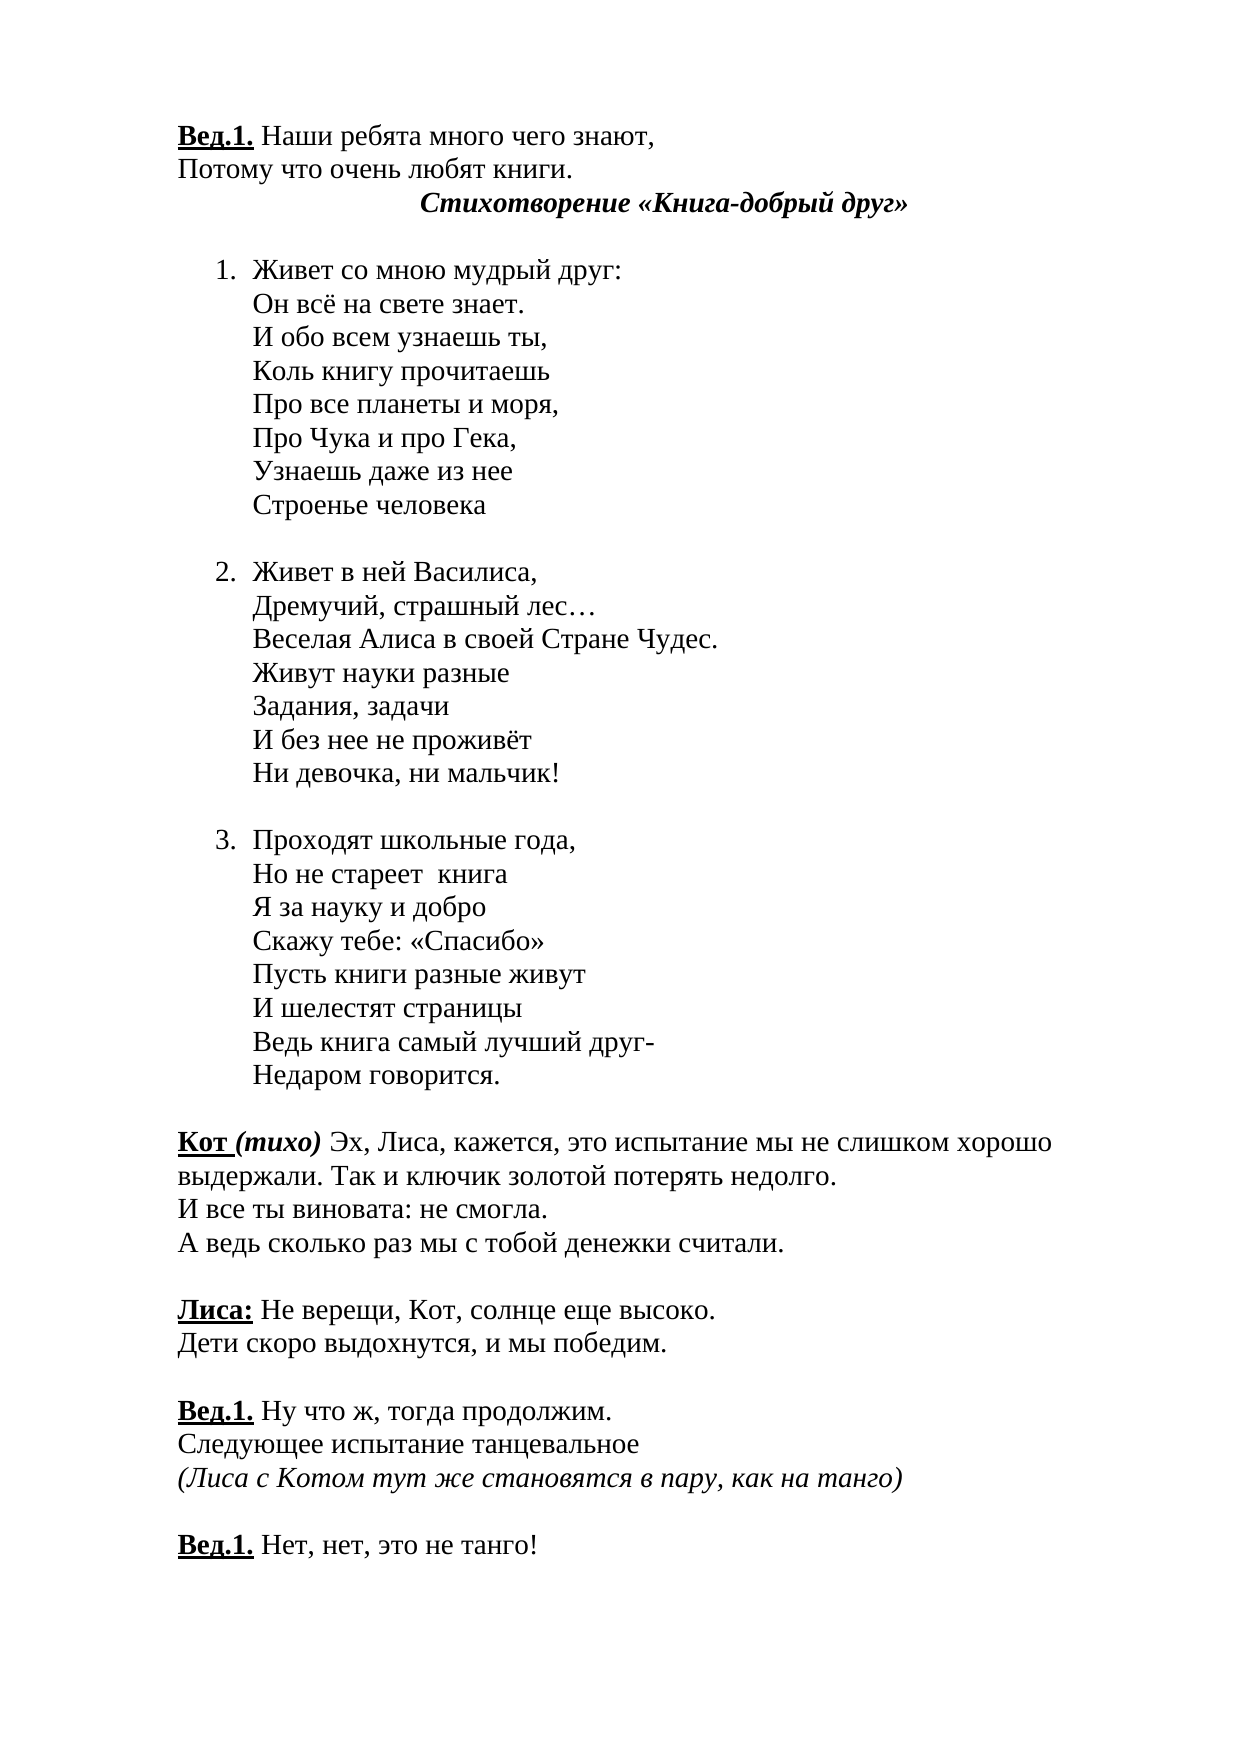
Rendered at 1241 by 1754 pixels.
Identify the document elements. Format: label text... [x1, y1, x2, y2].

text А ведь сколько раз мы с тобой денежки считали. [177, 1225, 1152, 1258]
list Дремучий, страшный лес… [252, 588, 1152, 621]
list Про Чука и про Гека, [252, 420, 1152, 453]
text И все ты виновата: не смогла. [177, 1191, 1152, 1225]
list Он всё на свете знает. [252, 286, 1152, 319]
text Вед.1. Нет, нет, это не танго! [177, 1527, 1152, 1560]
list Коль книгу прочитаешь [252, 353, 1152, 386]
list Про все планеты и моря, [252, 386, 1152, 420]
list Но не стареет книга [252, 856, 1152, 889]
list Строенье человека [252, 487, 1152, 521]
text Дети скоро выдохнутся, и мы победим. [177, 1326, 1152, 1359]
text (Лиса с Котом тут же становятся в пару, как на танго) [177, 1460, 1152, 1493]
list Живет в ней Василиса, [215, 554, 1152, 588]
text Стихотворение «Книга-добрый друг» [177, 185, 1152, 219]
list Веселая Алиса в своей Стране Чудес. [252, 621, 1152, 655]
text Вед.1. Ну что ж, тогда продолжим. [177, 1393, 1152, 1426]
list И обо всем узнаешь ты, [252, 319, 1152, 353]
list Скажу тебе: «Спасибо» [252, 923, 1152, 957]
list И без нее не проживёт [252, 722, 1152, 755]
list И шелестят страницы [252, 990, 1152, 1024]
list Ведь книга самый лучший друг- [252, 1024, 1152, 1057]
list Недаром говорится. [252, 1057, 1152, 1091]
text Следующее испытание танцевальное [177, 1426, 1152, 1460]
text Вед.1. Наши ребята много чего знают, [177, 118, 1152, 152]
list Узнаешь даже из нее [252, 453, 1152, 487]
list Задания, задачи [252, 688, 1152, 722]
text Лиса: Не верещи, Кот, солнце еще высоко. [177, 1292, 1152, 1326]
list Пусть книги разные живут [252, 957, 1152, 990]
list Живут науки разные [252, 655, 1152, 688]
list Проходят школьные года, [215, 822, 1152, 856]
text Кот (тихо) Эх, Лиса, кажется, это испытание мы не слишком хорошо выдержали. Так и ключик золотой потерять недолго. [177, 1124, 1152, 1191]
list Ни девочка, ни мальчик! [252, 755, 1152, 789]
text Потому что очень любят книги. [177, 152, 1152, 185]
list Я за науку и добро [252, 889, 1152, 923]
list Живет со мною мудрый друг: [215, 252, 1152, 286]
